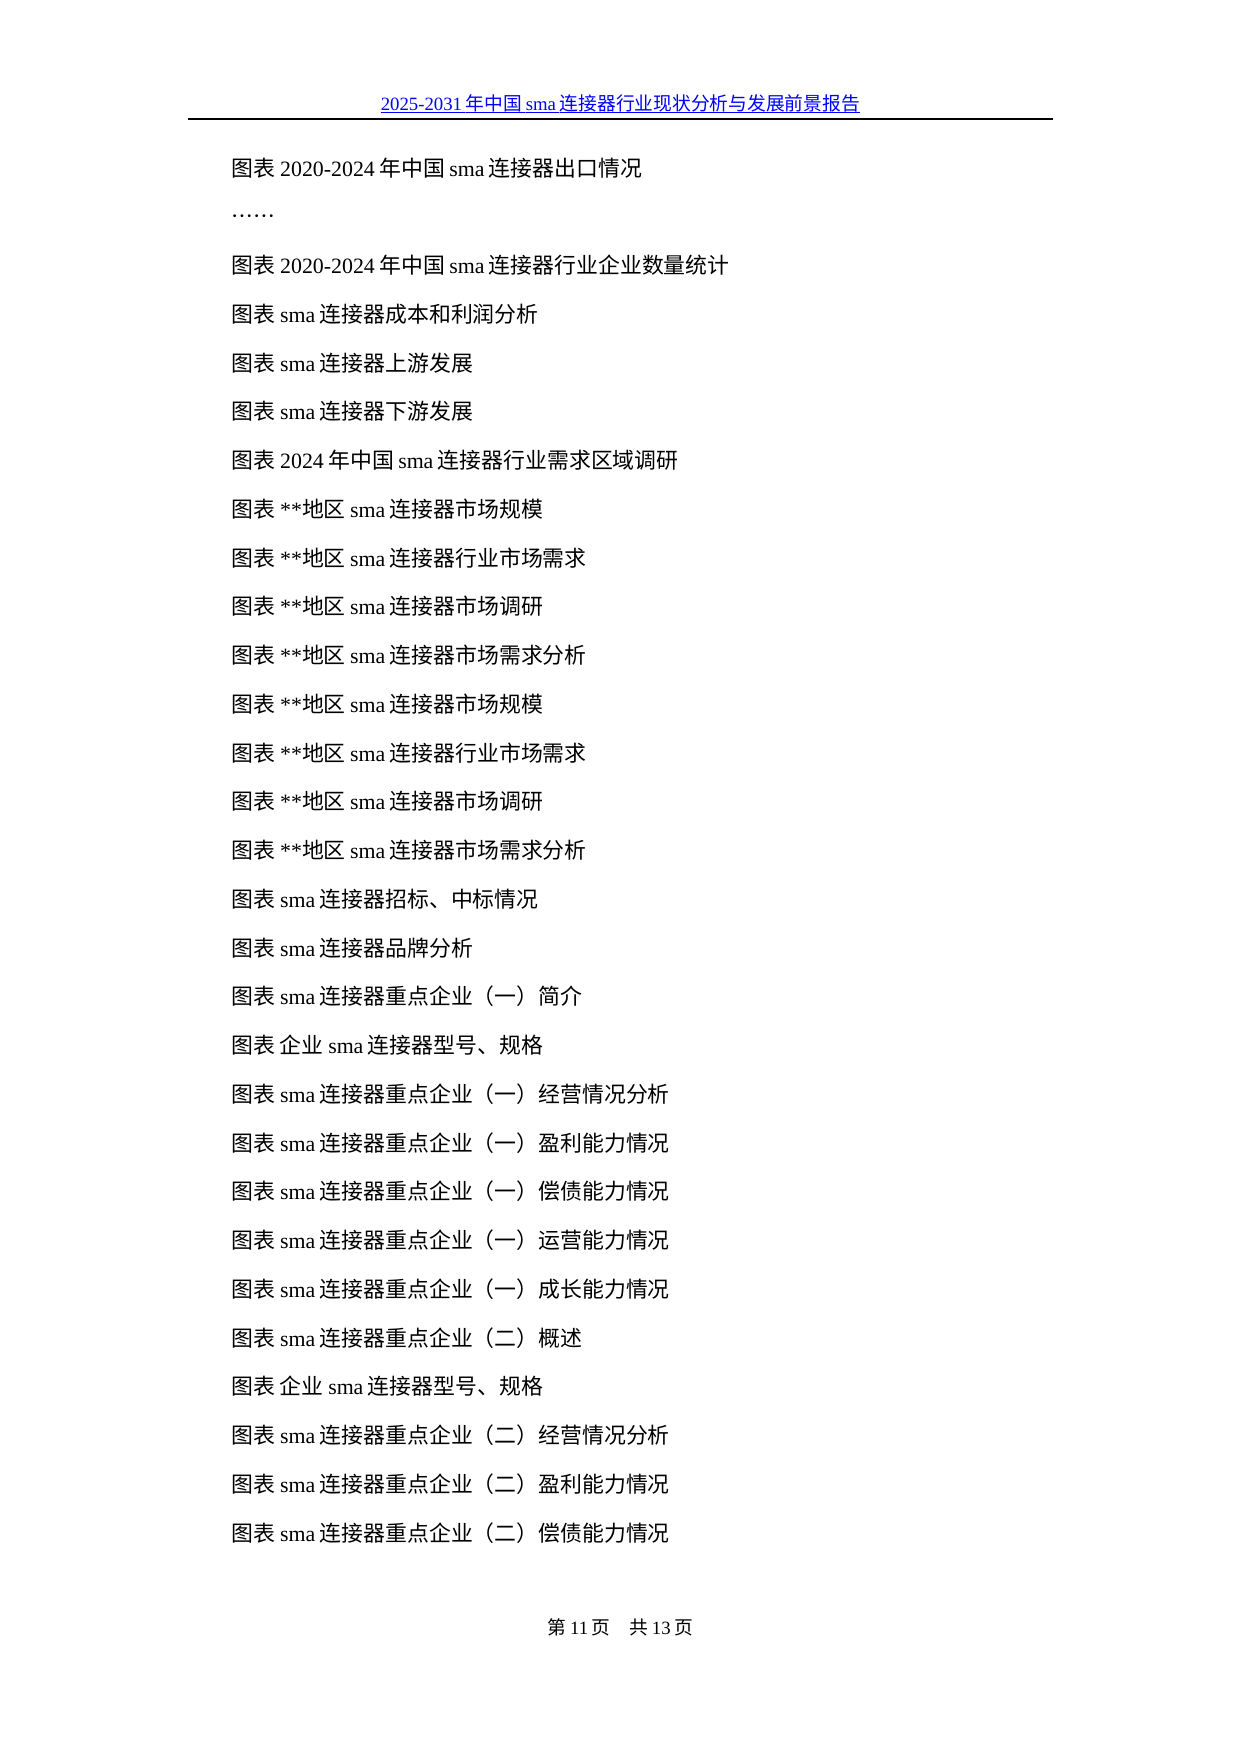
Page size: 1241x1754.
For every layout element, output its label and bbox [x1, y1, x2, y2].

text [187, 150, 1053, 1548]
